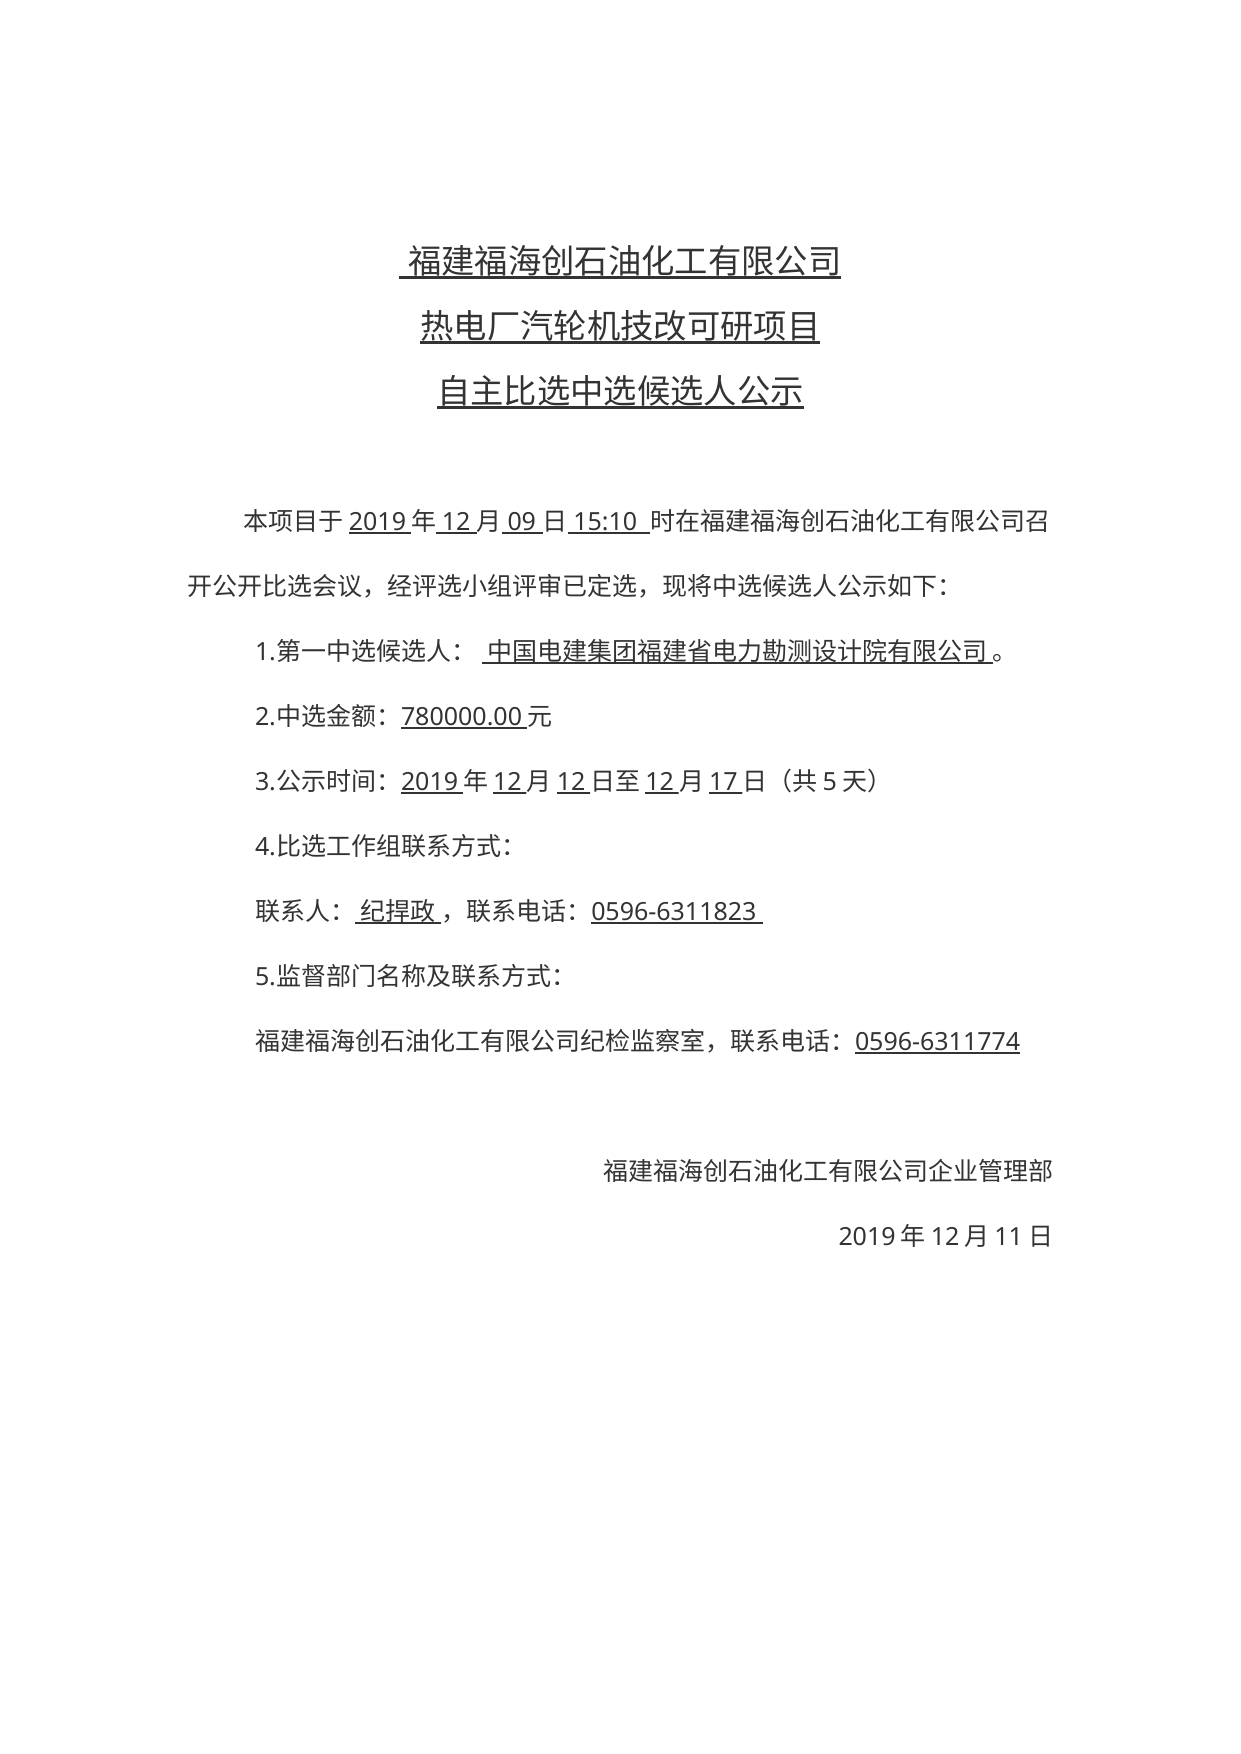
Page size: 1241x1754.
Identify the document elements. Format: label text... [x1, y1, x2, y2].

text 2019年12月11日 [187, 1202, 1053, 1267]
text 热电厂汽轮机技改可研项目 [187, 292, 1053, 357]
text 福建福海创石油化工有限公司 [187, 227, 1053, 292]
text 4.比选工作组联系方式： [187, 812, 1053, 877]
text 本项目于2019年 12 月 09 日 15:10 时在福建福海创石油化工有限公司召开公开比选会议，经评选小组评审已定选，现将中选候选人公示如下： [187, 487, 1053, 617]
text 2.中选金额：780000.00元 [187, 682, 1053, 747]
text 联系人： 纪捍政 ，联系电话：0596-6311823 [187, 877, 1053, 942]
text 福建福海创石油化工有限公司企业管理部 [187, 1137, 1053, 1202]
text 5.监督部门名称及联系方式： [187, 942, 1053, 1007]
text 3.公示时间：2019年12月12日至12月17日（共5天） [187, 747, 1053, 812]
text 1.第一中选候选人： 中国电建集团福建省电力勘测设计院有限公司 。 [187, 617, 1053, 682]
text 福建福海创石油化工有限公司纪检监察室，联系电话：0596-6311774 [187, 1007, 1053, 1072]
text 自主比选中选候选人公示 [187, 357, 1053, 422]
